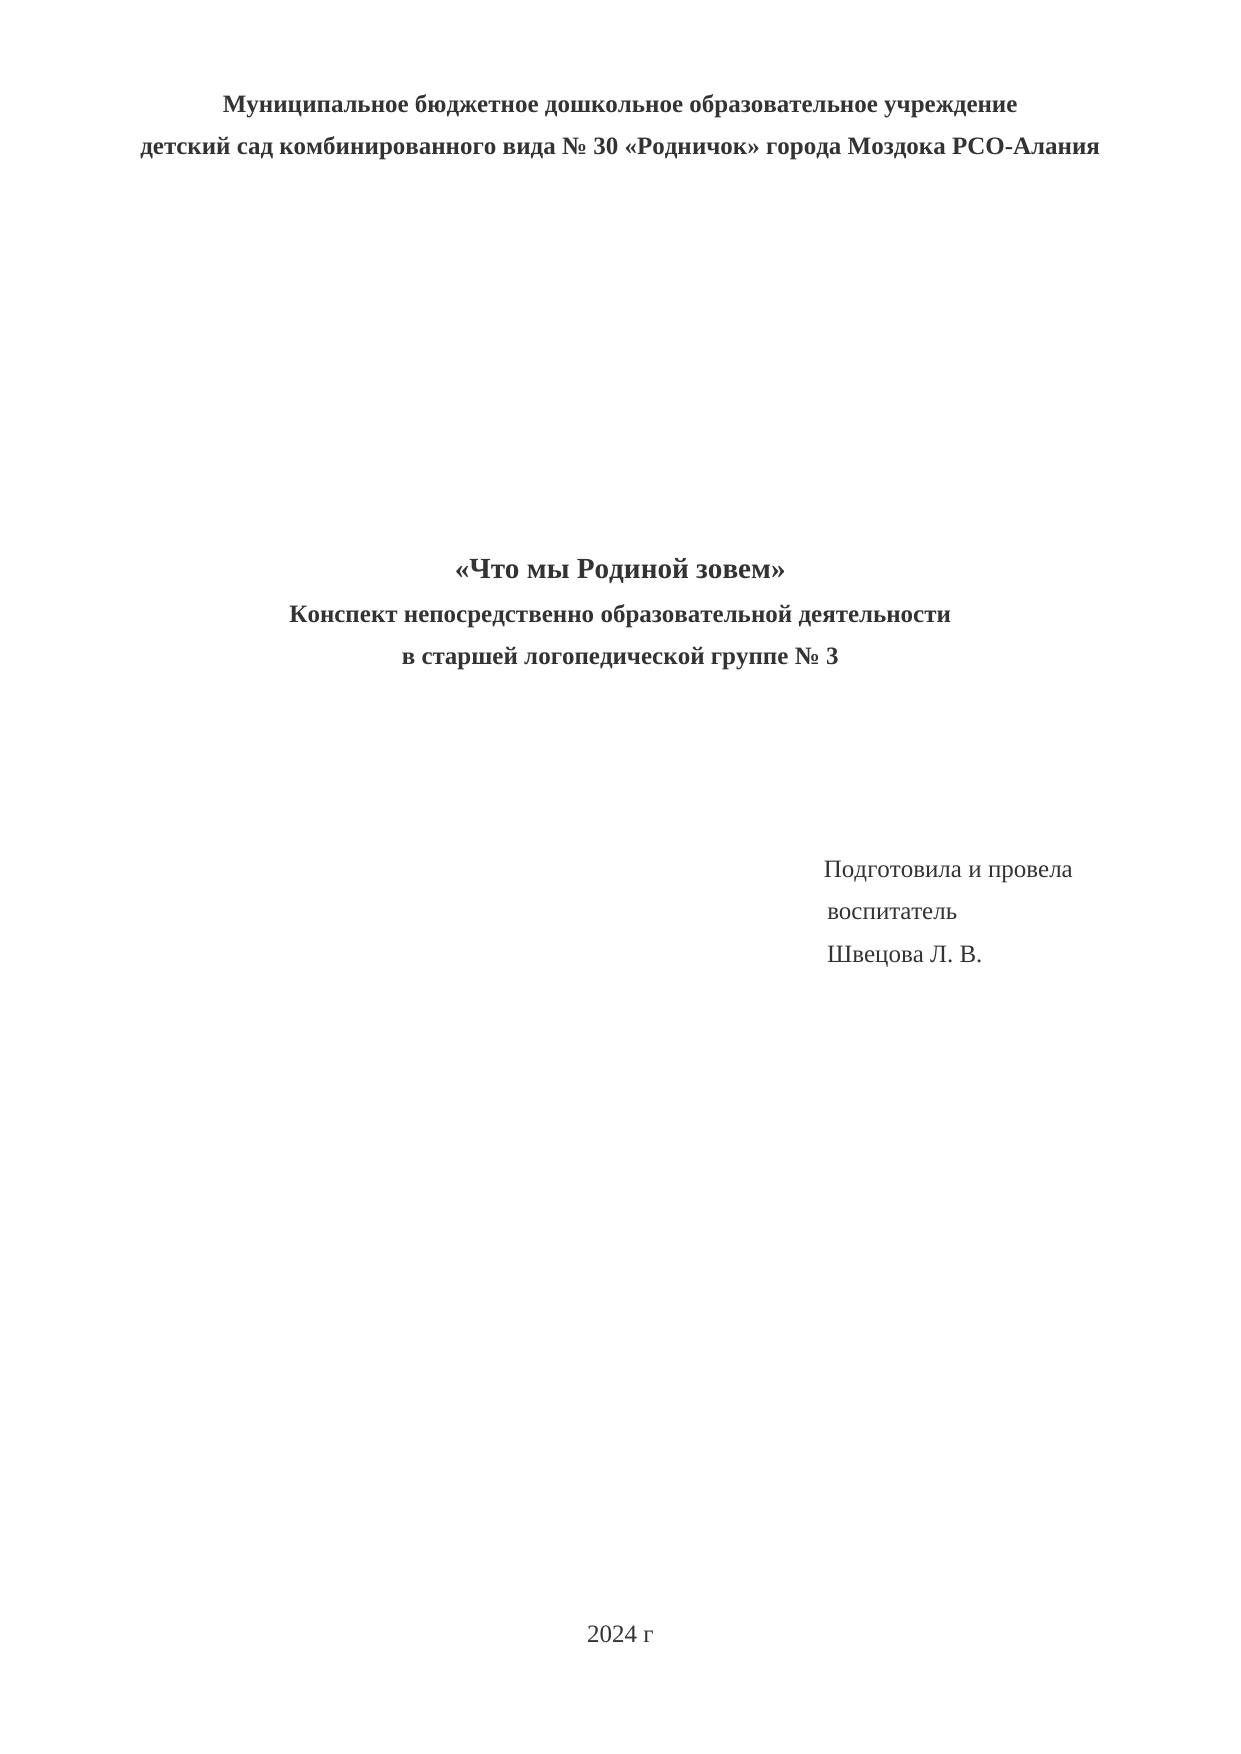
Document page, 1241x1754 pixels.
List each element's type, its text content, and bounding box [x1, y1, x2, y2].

text в старшей логопедической группе № 3 [75, 627, 1165, 670]
text Муниципальное бюджетное дошкольное образовательное учреждение [75, 75, 1165, 117]
text Подготовила и провела [75, 840, 1165, 882]
text 2024 г [75, 1605, 1165, 1647]
text «Что мы Родиной зовем» [75, 542, 1165, 585]
text Конспект непосредственно образовательной деятельности [75, 585, 1165, 627]
text Швецова Л. В. [75, 925, 1165, 967]
text детский сад комбинированного вида № 30 «Родничок» города Моздока РСО-Алания [75, 117, 1165, 160]
text воспитатель [75, 882, 1165, 925]
